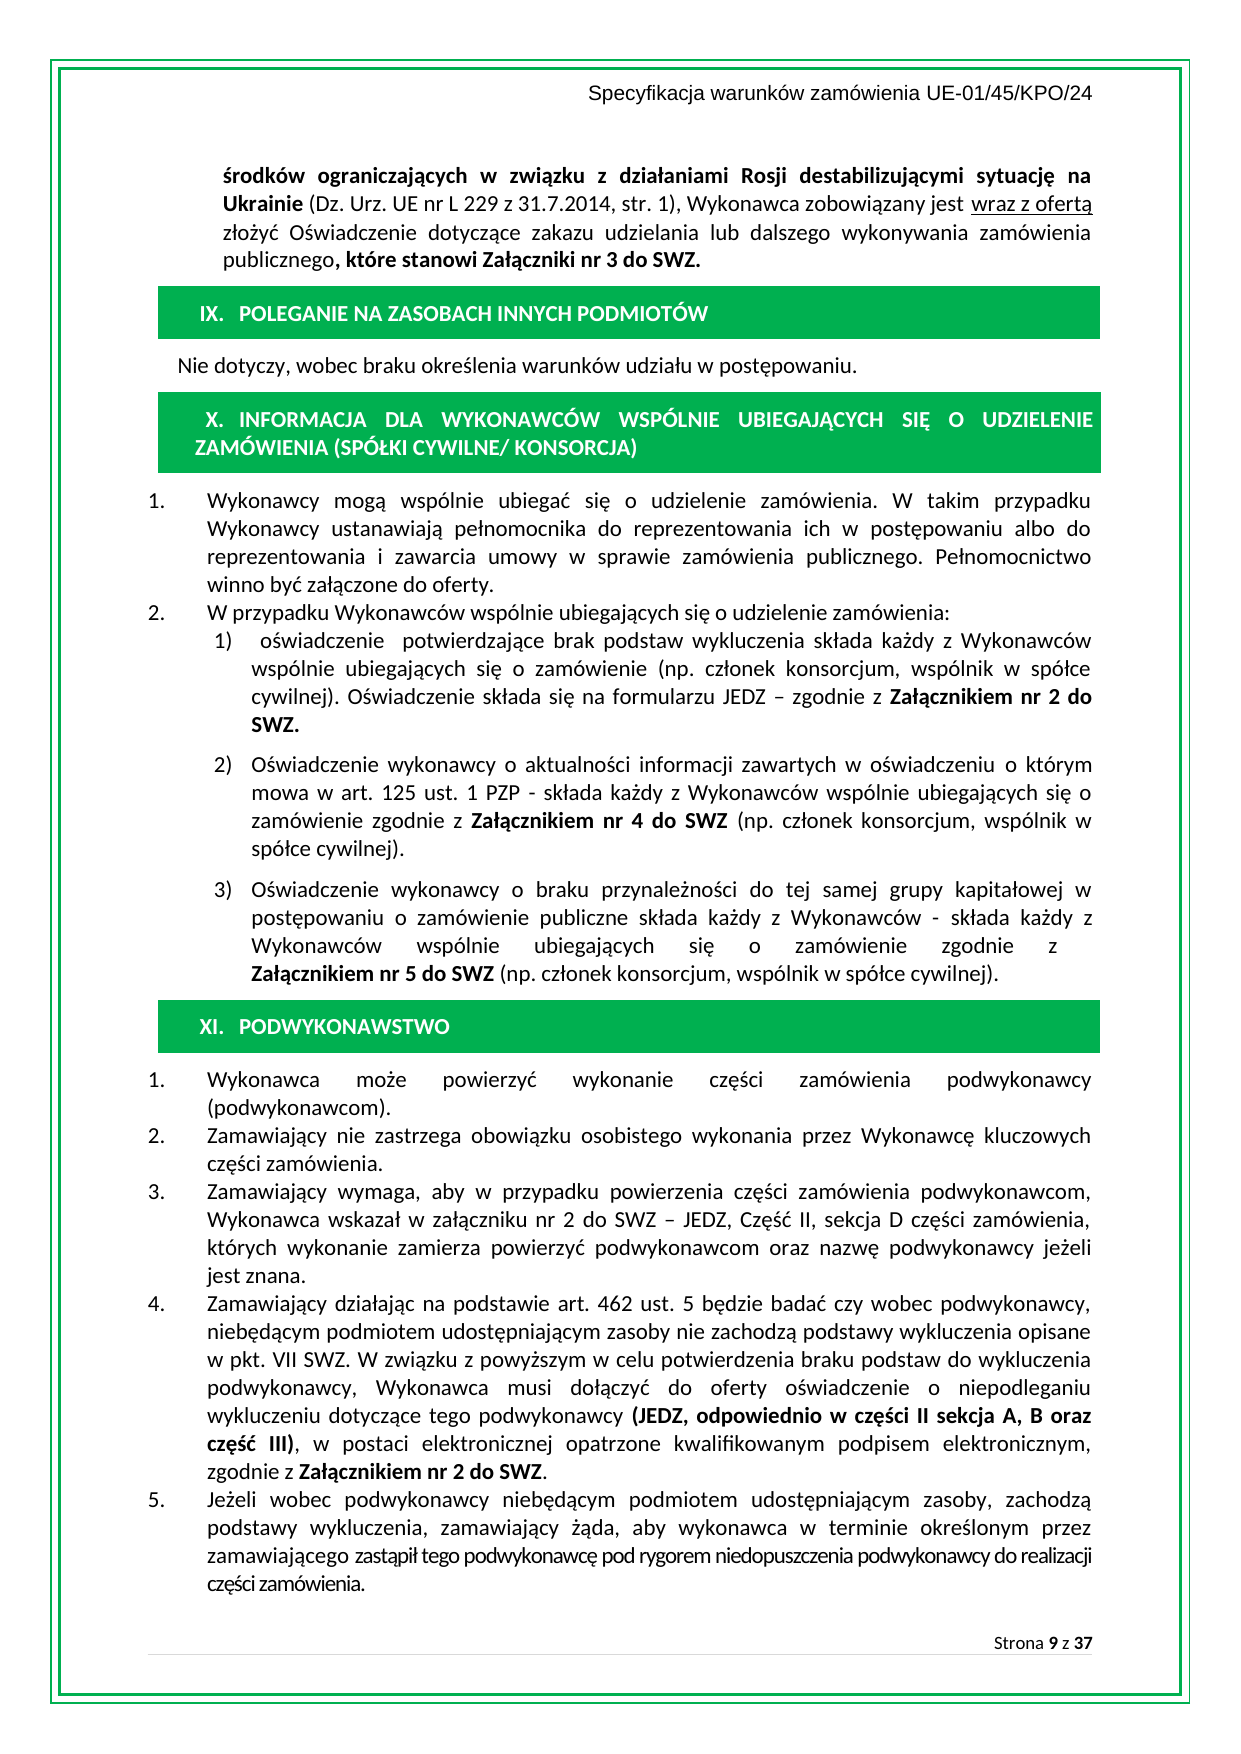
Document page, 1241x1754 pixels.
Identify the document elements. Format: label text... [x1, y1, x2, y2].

list W przypadku Wykonawców wspólnie ubiegających się o udzielenie zamówienia: [148, 598, 1092, 626]
text Nie dotyczy, wobec braku określenia warunków udziału w postępowaniu. [177, 352, 1092, 380]
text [223, 162, 1092, 274]
list Zamawiający wymaga, aby w przypadku powierzenia części zamówienia podwykonawcom, Wykonawca wskazał w załączniku nr 2 do SWZ – JEDZ, Część II, sekcja D części zamówienia, których wykonanie zamierza powierzyć podwykonawcom oraz nazwę podwykonawcy jeżeli jest znana. [148, 1177, 1092, 1289]
list Oświadczenie wykonawcy o braku przynależności do tej samej grupy kapitałowej w postępowaniu o zamówienie publiczne składa każdy z Wykonawców - składa każdy z Wykonawców wspólnie ubiegających się o zamówienie zgodnie z Załącznikiem nr 5 do SWZ (np. członek konsorcjum, wspólnik w spółce cywilnej). [214, 875, 1092, 987]
table_header INFORMACJA DLA WYKONAWCÓW WSPÓLNIE UBIEGAJĄCYCH SIĘ O UDZIELENIE ZAMÓWIENIA (SPÓŁKI CYWILNE/ KONSORCJA) [158, 392, 1101, 473]
list oświadczenie potwierdzające brak podstaw wykluczenia składa każdy z Wykonawców wspólnie ubiegających się o zamówienie (np. członek konsorcjum, wspólnik w spółce cywilnej). Oświadczenie składa się na formularzu JEDZ – zgodnie z Załącznikiem nr 2 do SWZ. [214, 626, 1092, 738]
list Wykonawcy mogą wspólnie ubiegać się o udzielenie zamówienia. W takim przypadku Wykonawcy ustanawiają pełnomocnika do reprezentowania ich w postępowaniu albo do reprezentowania i zawarcia umowy w sprawie zamówienia publicznego. Pełnomocnictwo winno być załączone do oferty. [148, 486, 1092, 598]
table_header POLEGANIE NA ZASOBACH INNYCH PODMIOTÓW [158, 286, 1100, 339]
list Jeżeli wobec podwykonawcy niebędącym podmiotem udostępniającym zasoby, zachodzą podstawy wykluczenia, zamawiający żąda, aby wykonawca w terminie określonym przez zamawiającego zastąpił tego podwykonawcę pod rygorem niedopuszczenia podwykonawcy do realizacji części zamówienia. [148, 1485, 1092, 1597]
table_header PODWYKONAWSTWO [158, 1000, 1100, 1053]
list Oświadczenie wykonawcy o aktualności informacji zawartych w oświadczeniu o którym mowa w art. 125 ust. 1 PZP - składa każdy z Wykonawców wspólnie ubiegających się o zamówienie zgodnie z Załącznikiem nr 4 do SWZ (np. członek konsorcjum, wspólnik w spółce cywilnej). [214, 750, 1092, 862]
list Wykonawca może powierzyć wykonanie części zamówienia podwykonawcy (podwykonawcom). [148, 1065, 1092, 1121]
list Zamawiający nie zastrzega obowiązku osobistego wykonania przez Wykonawcę kluczowych części zamówienia. [148, 1121, 1092, 1177]
list Zamawiający działając na podstawie art. 462 ust. 5 będzie badać czy wobec podwykonawcy, niebędącym podmiotem udostępniającym zasoby nie zachodzą podstawy wykluczenia opisane w pkt. VII SWZ. W związku z powyższym w celu potwierdzenia braku podstaw do wykluczenia podwykonawcy, Wykonawca musi dołączyć do oferty oświadczenie o niepodleganiu wykluczeniu dotyczące tego podwykonawcy (JEDZ, odpowiednio w części II sekcja A, B oraz część III), w postaci elektronicznej opatrzone kwalifikowanym podpisem elektronicznym, zgodnie z Załącznikiem nr 2 do SWZ. [148, 1289, 1092, 1485]
